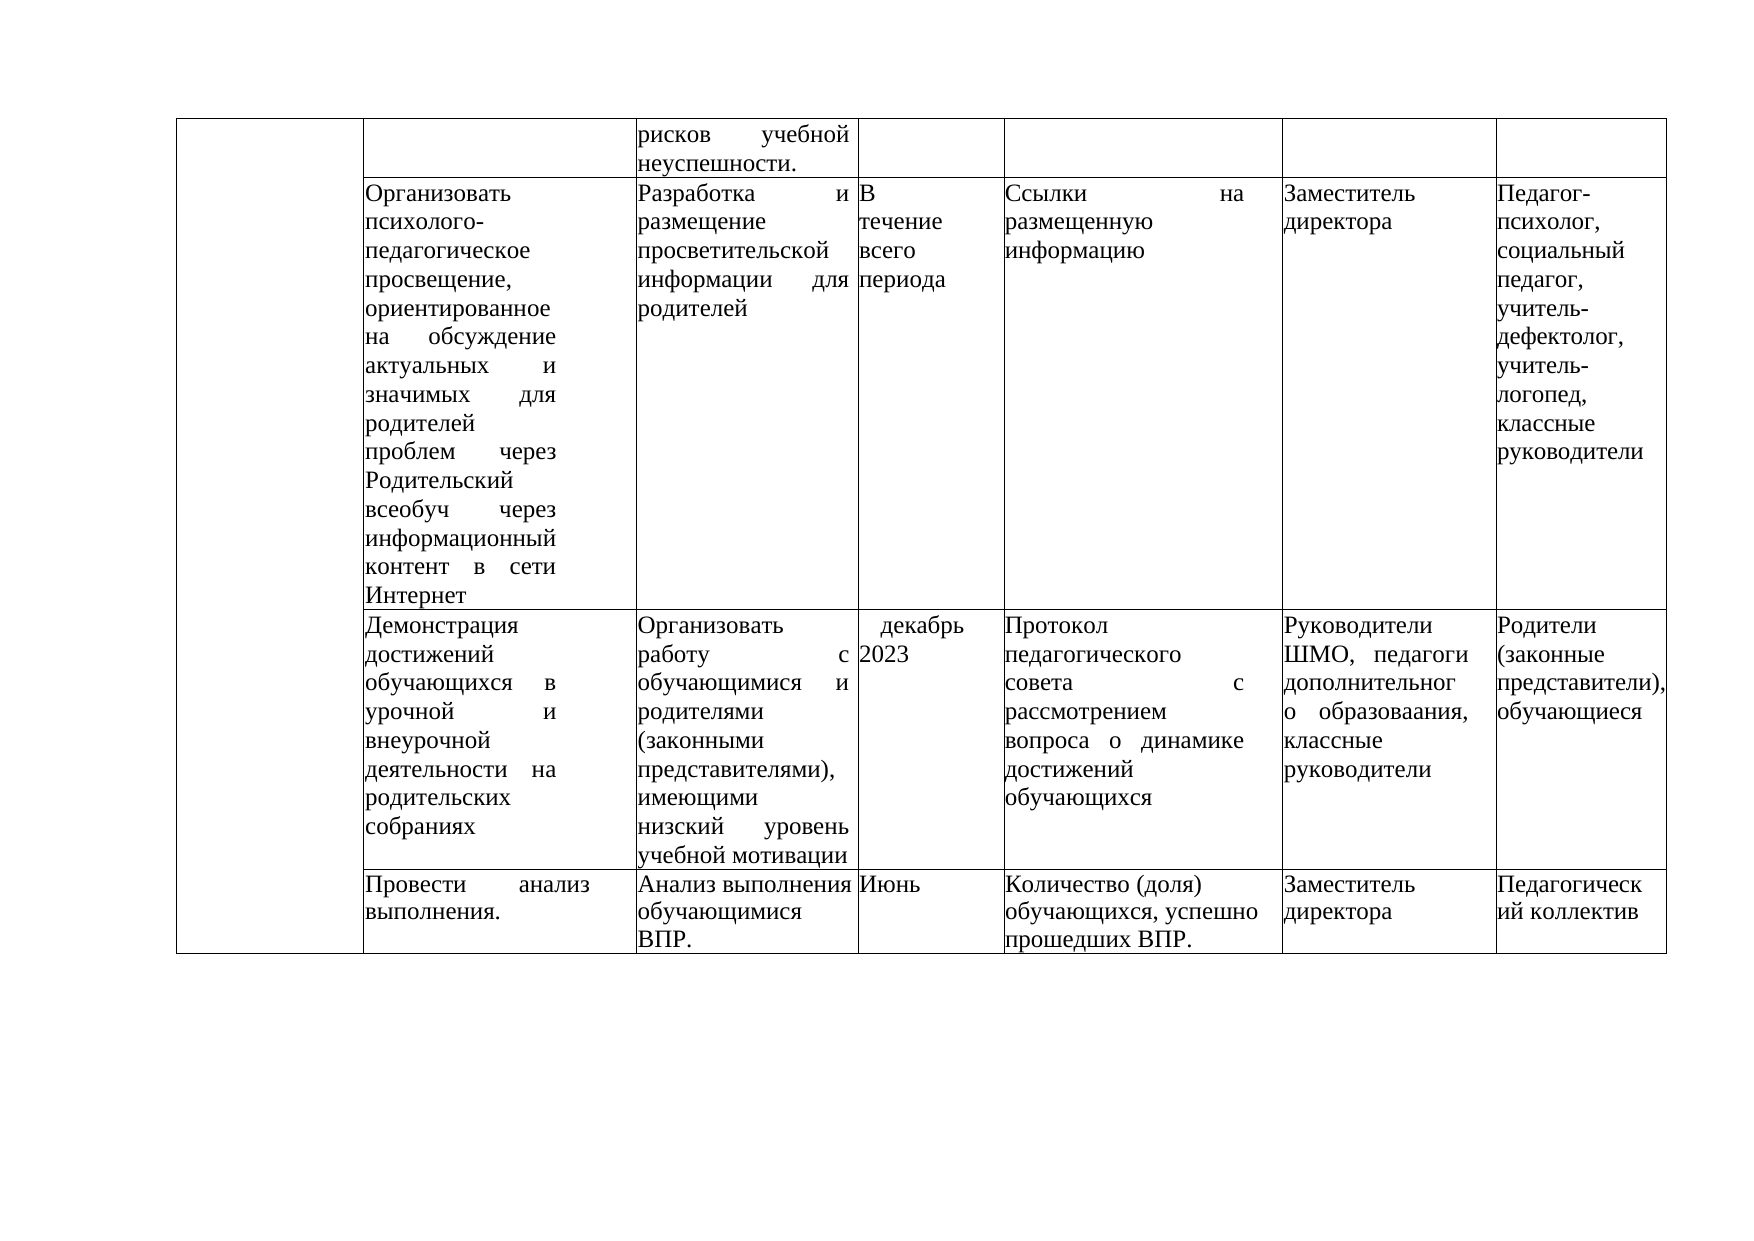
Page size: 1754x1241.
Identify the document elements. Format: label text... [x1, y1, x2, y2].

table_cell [637, 119, 858, 177]
table_cell Заместитель директора [1283, 870, 1496, 953]
table_cell декабрь 2023 [859, 610, 1004, 869]
table_cell Протокол педагогического совета с рассмотрением вопроса о динамике достижений обучающихся [1005, 610, 1282, 869]
table_cell Ссылки на размещенную информацию [1005, 178, 1282, 609]
table_cell Педагог-психолог, социальный педагог, учитель-дефектолог, учитель-логопед, классные руководители [1497, 178, 1666, 609]
table_cell Провести анализ выполнения. [364, 870, 636, 953]
table_cell Педагогическ ий коллектив [1497, 870, 1666, 953]
table_cell Заместитель директора [1283, 178, 1496, 609]
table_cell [859, 119, 1004, 177]
table_cell Анализ выполнения обучающимися ВПР. [637, 870, 858, 953]
table_cell Разработка и размещение просветительской информации для родителей [637, 178, 858, 609]
table_cell Демонстрация достижений обучающихся в урочной и внеурочной деятельности на родительских собраниях [364, 610, 636, 869]
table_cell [1283, 119, 1496, 177]
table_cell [364, 119, 636, 177]
table_cell Руководители ШМО, педагоги дополнительного образоваания, классные руководители [1283, 610, 1496, 869]
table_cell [1497, 119, 1666, 177]
table_cell Количество (доля) обучающихся, успешно прошедших ВПР. [1005, 870, 1282, 953]
table_cell В течение всего периода [859, 178, 1004, 609]
table_cell Организовать психолого-педагогическое просвещение, ориентированное на обсуждение актуальных и значимых для родителей проблем через Родительский всеобуч через информационный контент в сети Интернет [364, 178, 636, 609]
table_cell Родители (законные представители), обучающиеся [1497, 610, 1666, 869]
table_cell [1005, 119, 1282, 177]
table_cell Организовать работу с обучающимися и родителями (законными представителями), имеющими низский уровень учебной мотивации [637, 610, 858, 869]
table_cell Июнь [859, 870, 1004, 953]
